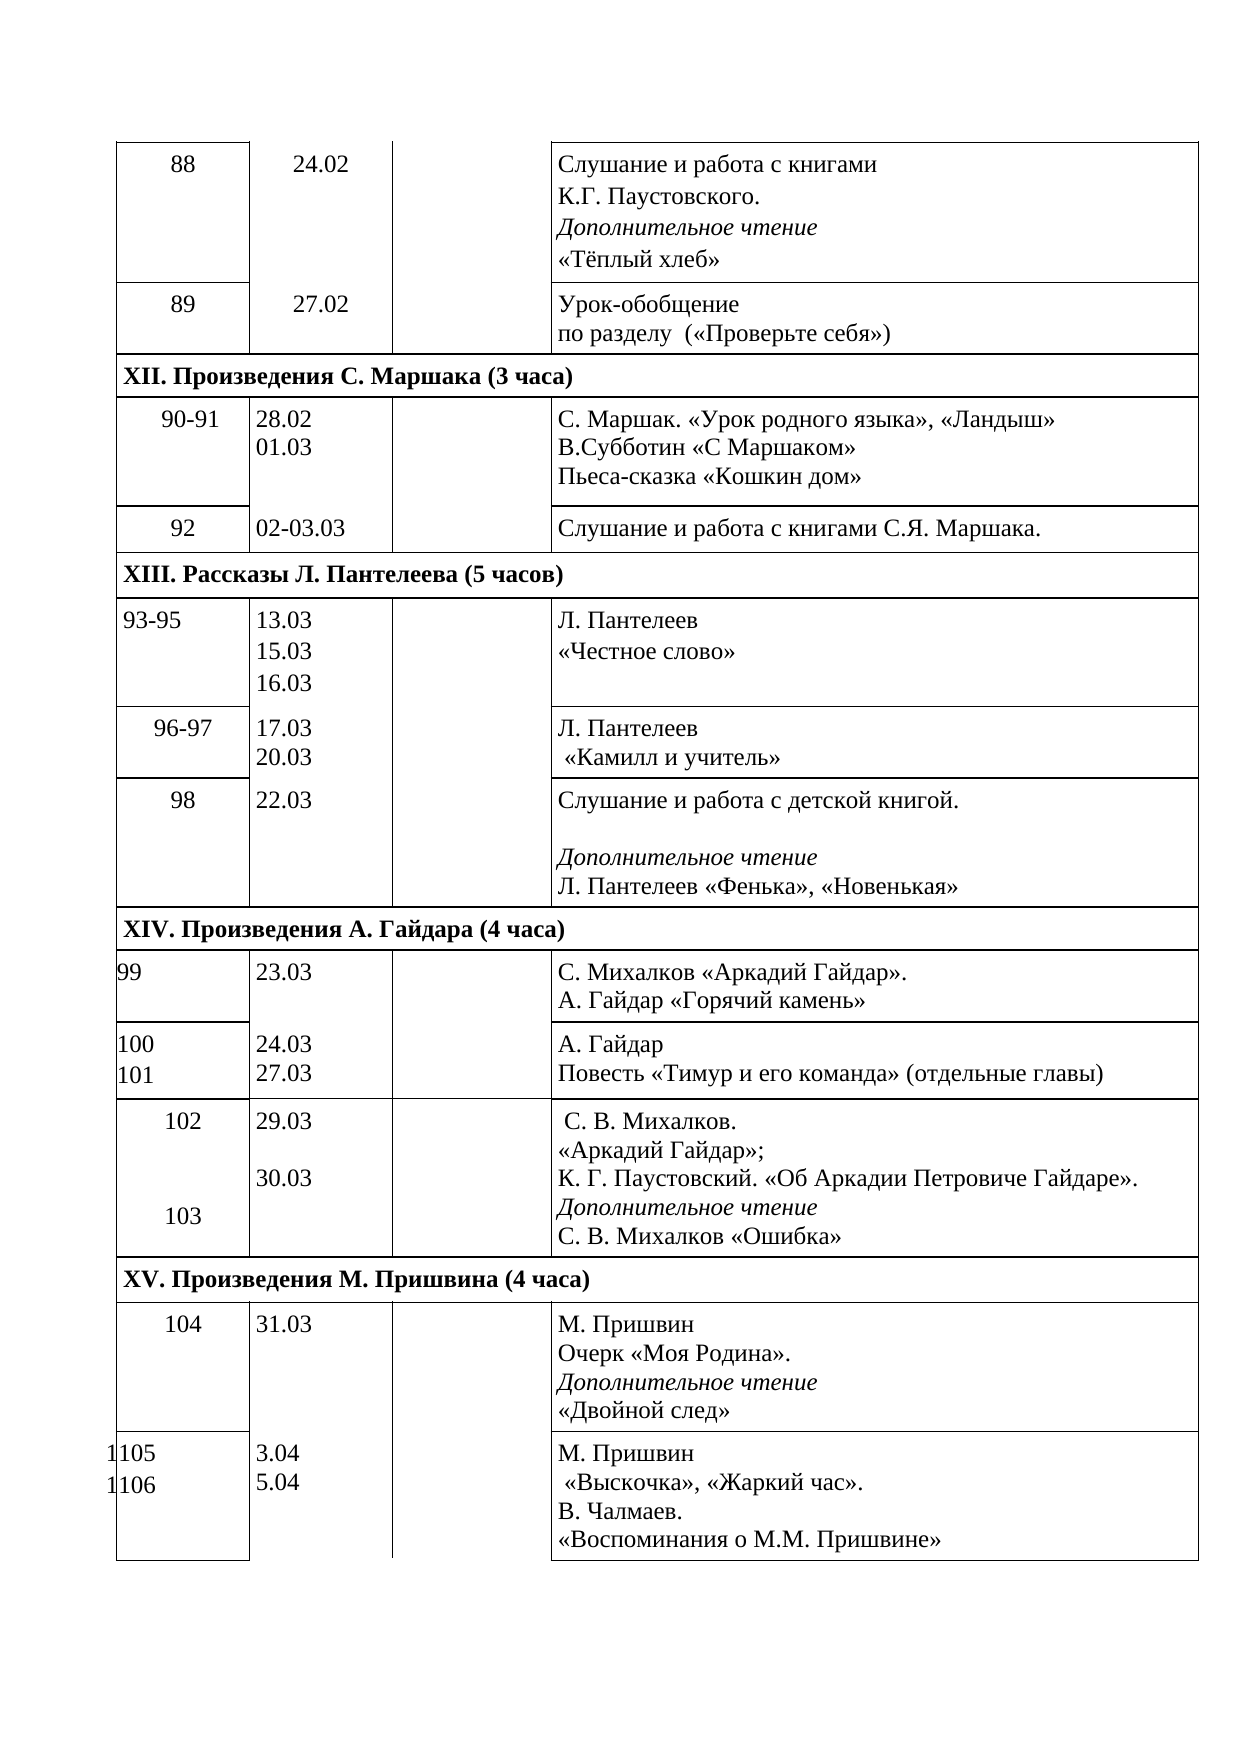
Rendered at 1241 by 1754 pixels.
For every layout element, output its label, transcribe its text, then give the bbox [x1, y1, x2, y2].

table_cell XIII. Рассказы Л. Пантелеева (5 часов) [117, 553, 1198, 597]
table_cell 24.02 [250, 141, 392, 282]
table_cell [393, 599, 551, 906]
table_cell Слушание и работа с книгами С.Я. Маршака. [552, 507, 1198, 552]
table_cell С. Михалков «Аркадий Гайдар». А. Гайдар «Горячий камень» [552, 951, 1198, 1021]
table_cell 92 [117, 507, 249, 552]
table_cell 27.02 [250, 282, 392, 353]
table_cell 96-97 [117, 707, 249, 777]
table_cell 90-91 [117, 398, 249, 505]
table_cell Л. Пантелеев «Честное слово» [552, 599, 1198, 706]
table_cell 17.03 20.03 [250, 706, 392, 777]
table_cell 29.03 30.03 [250, 1099, 392, 1256]
table_cell 99 [117, 951, 249, 1021]
table_cell [392, 1303, 551, 1559]
table_cell М. Пришвин «Выскочка», «Жаркий час». В. Чалмаев. «Воспоминания о М.М. Пришвине» [552, 1432, 1198, 1559]
table_cell 88 [117, 143, 249, 282]
table_cell 104 [117, 1303, 249, 1431]
table_cell 89 [117, 283, 249, 353]
table_cell С. Маршак. «Урок родного языка», «Ландыш» В.Субботин «С Маршаком» Пьеса-сказка «Кошкин дом» [552, 398, 1198, 505]
table_cell 22.03 [250, 777, 392, 906]
table_cell А. Гайдар Повесть «Тимур и его команда» (отдельные главы) [552, 1023, 1198, 1098]
table_cell 3.04 5.04 [250, 1431, 392, 1559]
table_cell XII. Произведения С. Маршака (3 часа) [117, 355, 1198, 396]
table_cell 13.03 15.03 16.03 [250, 599, 392, 706]
table_cell С. В. Михалков. «Аркадий Гайдар»; К. Г. Паустовский. «Об Аркадии Петровиче Гайдаре». Дополнительное чтение С. В. Михалков «Ошибка» [552, 1100, 1198, 1256]
table_cell 23.03 [250, 951, 392, 1021]
table_cell 102 103 [117, 1100, 249, 1256]
table_cell 24.03 27.03 [250, 1021, 392, 1098]
table_cell Л. Пантелеев «Камилл и учитель» [552, 707, 1198, 777]
table_cell М. Пришвин Очерк «Моя Родина». Дополнительное чтение «Двойной след» [552, 1303, 1198, 1431]
table_cell 02-03.03 [250, 505, 392, 552]
table_cell 93-95 [117, 599, 249, 706]
table_cell 1105 1106 [117, 1432, 249, 1559]
table_cell Слушание и работа с детской книгой. Дополнительное чтение Л. Пантелеев «Фенька», «Новенькая» [552, 779, 1198, 906]
table_cell [393, 1099, 551, 1256]
table_cell XV. Произведения М. Пришвина (4 часа) [117, 1258, 1198, 1301]
table_cell XIV. Произведения А. Гайдара (4 часа) [117, 908, 1198, 949]
table_cell Урок-обобщение по разделу («Проверьте себя») [552, 283, 1198, 353]
table_cell [393, 951, 551, 1098]
table_cell 98 [117, 779, 249, 906]
table_cell Слушание и работа с книгами К.Г. Паустовского. Дополнительное чтение «Тёплый хлеб» [552, 143, 1198, 282]
table_cell [393, 398, 551, 552]
table_cell 31.03 [250, 1303, 392, 1431]
table_cell 28.02 01.03 [250, 398, 392, 505]
table_cell 100 101 [117, 1023, 249, 1098]
